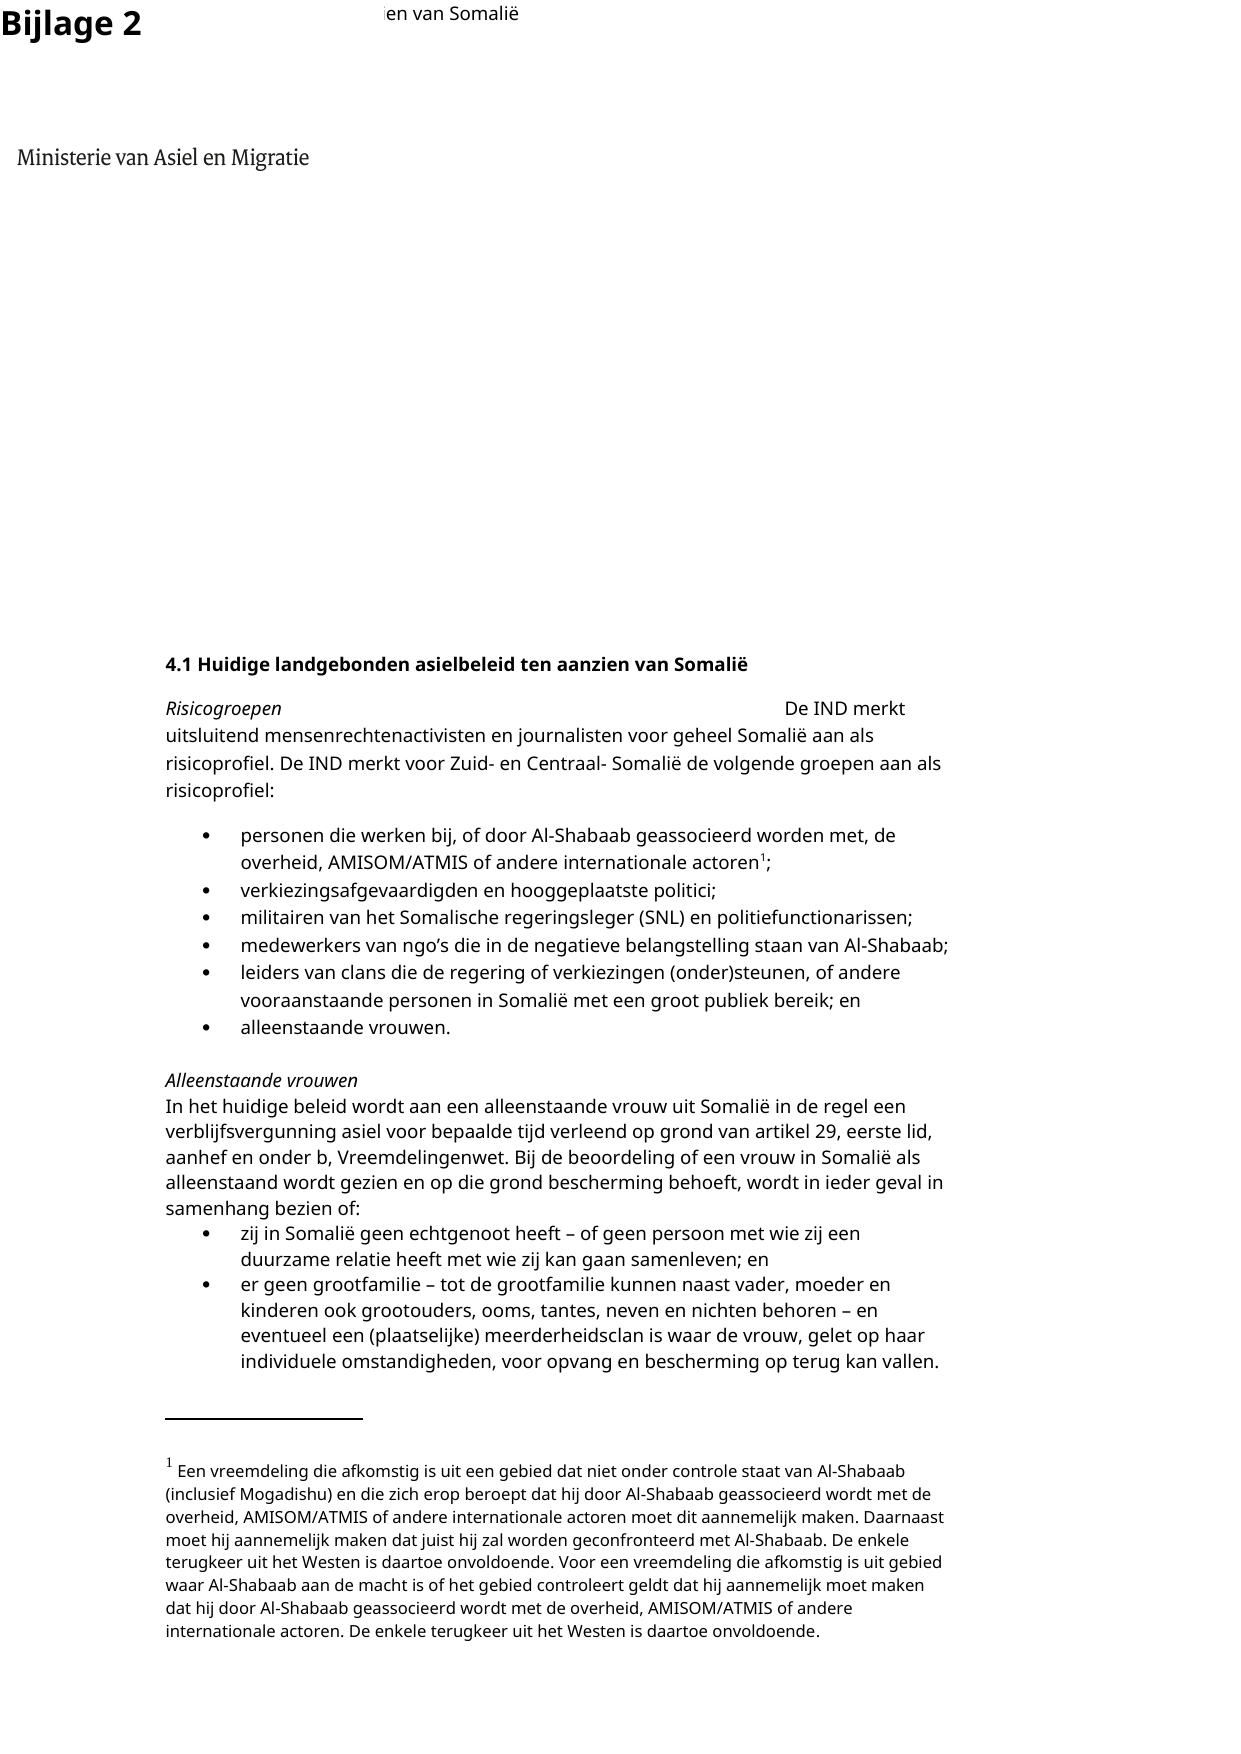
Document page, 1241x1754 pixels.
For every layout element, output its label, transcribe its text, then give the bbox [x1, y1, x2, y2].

picture [0, 0, 384, 260]
list personen die werken bij, of door Al-Shabaab geassocieerd worden met, de overheid, AMISOM/ATMIS of andere internationale actoren; [203, 822, 951, 875]
list alleenstaande vrouwen. [203, 1014, 951, 1040]
text Risicogroepen De IND merkt uitsluitend mensenrechtenactivisten en journalisten voor geheel Somalië aan als risicoprofiel. De IND merkt voor Zuid- en Centraal- Somalië de volgende groepen aan als risicoprofiel: [165, 695, 951, 803]
text In het huidige beleid wordt aan een alleenstaande vrouw uit Somalië in de regel een verblijfsvergunning asiel voor bepaalde tijd verleend op grond van artikel 29, eerste lid, aanhef en onder b, Vreemdelingenwet. Bij de beoordeling of een vrouw in Somalië als alleenstaand wordt gezien en op die grond bescherming behoeft, wordt in ieder geval in samenhang bezien of: [165, 1093, 951, 1221]
list zij in Somalië geen echtgenoot heeft – of geen persoon met wie zij een duurzame relatie heeft met wie zij kan gaan samenleven; en [203, 1221, 951, 1272]
list militairen van het Somalische regeringsleger (SNL) en politiefunctionarissen; [203, 904, 951, 930]
text 4.1 Huidige landgebonden asielbeleid ten aanzien van Somalië [165, 651, 951, 677]
list medewerkers van ngo’s die in de negatieve belangstelling staan van Al-Shabaab; [203, 932, 951, 957]
text Alleenstaande vrouwen [165, 1067, 951, 1093]
list er geen grootfamilie – tot de grootfamilie kunnen naast vader, moeder en kinderen ook grootouders, ooms, tantes, neven en nichten behoren – en eventueel een (plaatselijke) meerderheidsclan is waar de vrouw, gelet op haar individuele omstandigheden, voor opvang en bescherming op terug kan vallen. [203, 1272, 951, 1374]
list leiders van clans die de regering of verkiezingen (onder)steunen, of andere vooraanstaande personen in Somalië met een groot publiek bereik; en [203, 959, 951, 1012]
list verkiezingsafgevaardigden en hooggeplaatste politici; [203, 877, 951, 902]
